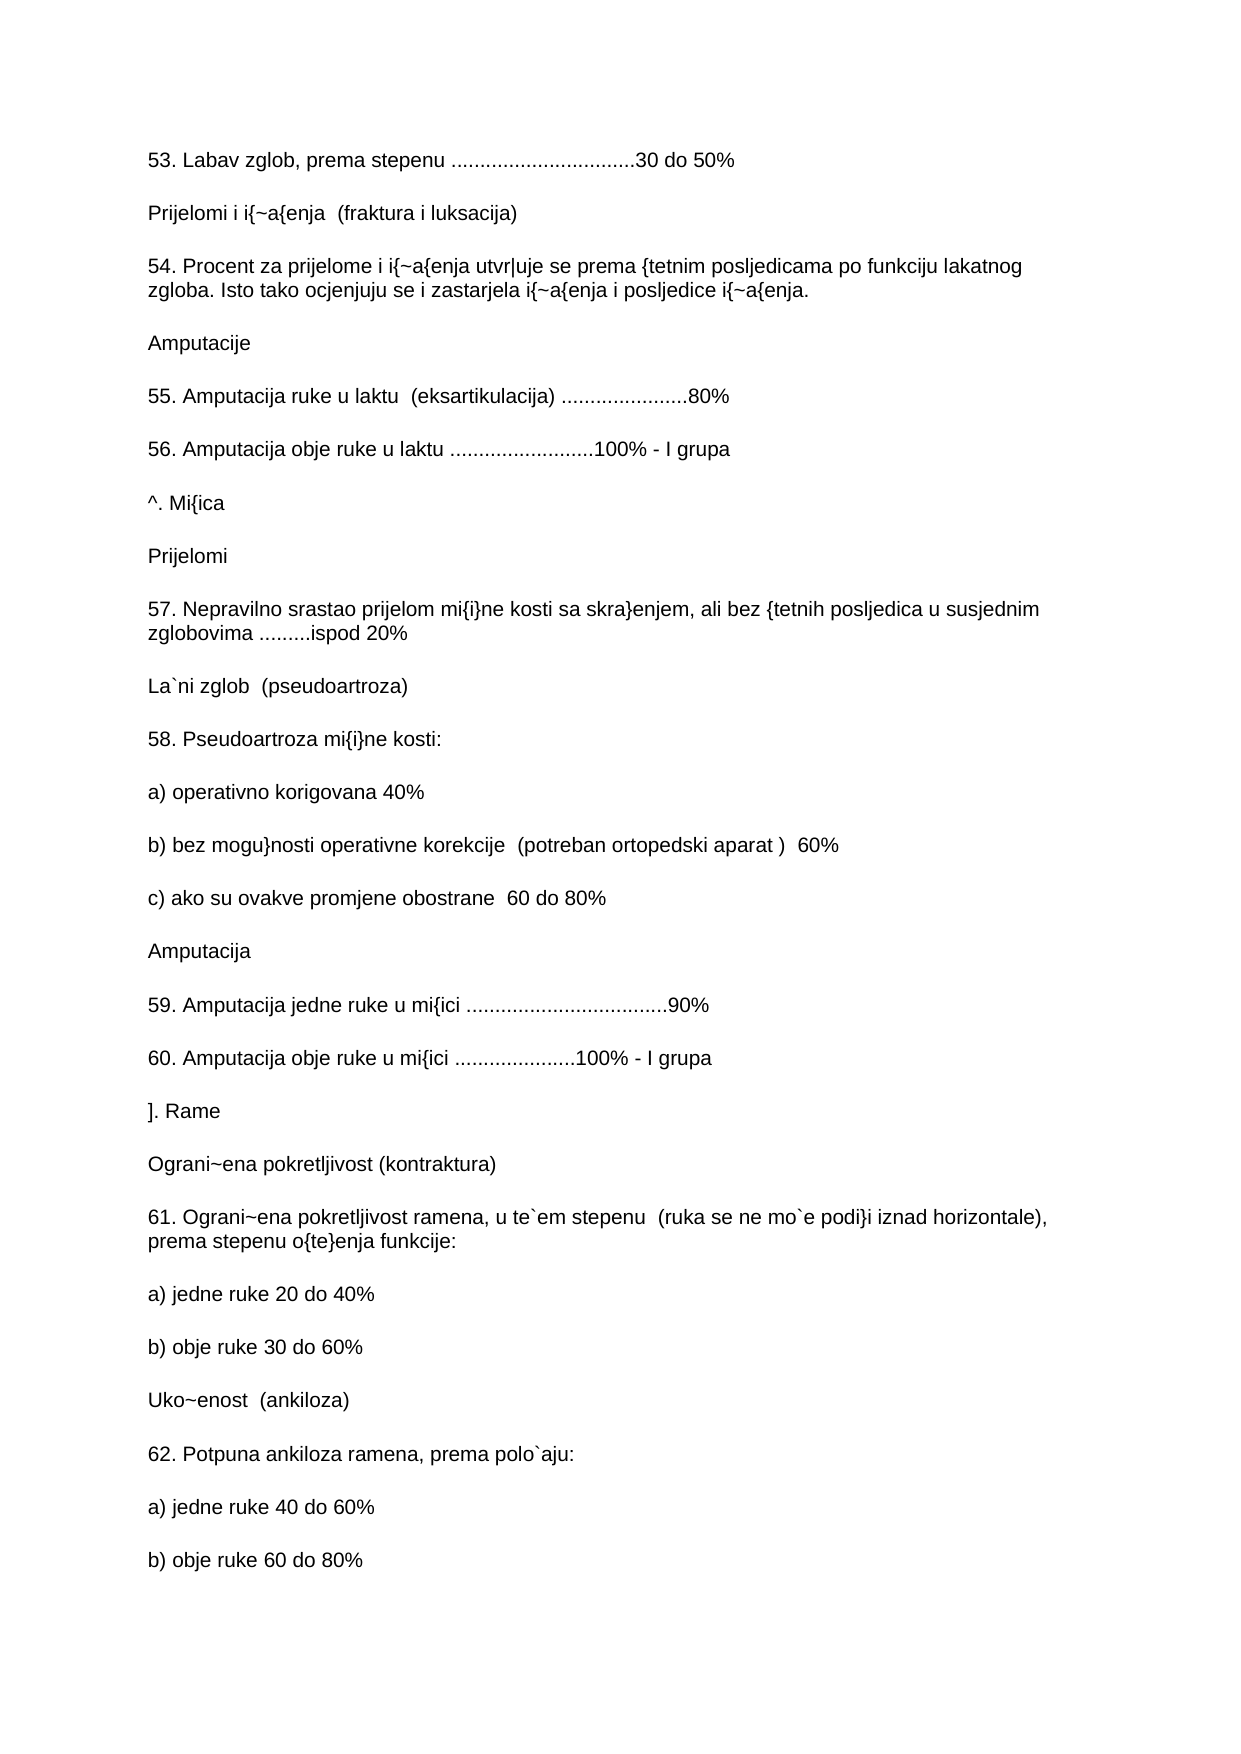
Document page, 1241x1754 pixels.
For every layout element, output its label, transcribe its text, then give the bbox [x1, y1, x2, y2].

text 58. Pseudoartroza mi{i}ne kosti: [148, 727, 1093, 751]
text ]. Rame [148, 1099, 1093, 1123]
text a) jedne ruke 20 do 40% [148, 1282, 1093, 1306]
text Prijelomi i i{~a{enja (fraktura i luksacija) [148, 201, 1093, 225]
text ^. Mi{ica [148, 490, 1093, 514]
text 61. Ograni~ena pokretljivost ramena, u te`em stepenu (ruka se ne mo`e podi}i iznad horizontale), prema stepenu o{te}enja funkcije: [148, 1205, 1093, 1253]
text 55. Amputacija ruke u laktu (eksartikulacija) ......................80% [148, 384, 1093, 408]
text Amputacije [148, 331, 1093, 355]
text a) jedne ruke 40 do 60% [148, 1494, 1093, 1518]
text 56. Amputacija obje ruke u laktu .........................100% - I grupa [148, 437, 1093, 461]
text La`ni zglob (pseudoartroza) [148, 674, 1093, 698]
text Ograni~ena pokretljivost (kontraktura) [148, 1152, 1093, 1176]
text b) obje ruke 30 do 60% [148, 1335, 1093, 1359]
text 53. Labav zglob, prema stepenu ................................30 do 50% [148, 148, 1093, 172]
text 62. Potpuna ankiloza ramena, prema polo`aju: [148, 1441, 1093, 1465]
text c) ako su ovakve promjene obostrane 60 do 80% [148, 886, 1093, 910]
text Amputacija [148, 939, 1093, 963]
text b) bez mogu}nosti operativne korekcije (potreban ortopedski aparat ) 60% [148, 833, 1093, 857]
text a) operativno korigovana 40% [148, 780, 1093, 804]
text 59. Amputacija jedne ruke u mi{ici ...................................90% [148, 992, 1093, 1016]
text 57. Nepravilno srastao prijelom mi{i}ne kosti sa skra}enjem, ali bez {tetnih posljedica u susjednim zglobovima .........ispod 20% [148, 597, 1093, 644]
text b) obje ruke 60 do 80% [148, 1548, 1093, 1572]
text Prijelomi [148, 543, 1093, 567]
text 60. Amputacija obje ruke u mi{ici .....................100% - I grupa [148, 1046, 1093, 1069]
text 54. Procent za prijelome i i{~a{enja utvr|uje se prema {tetnim posljedicama po funkciju lakatnog zgloba. Isto tako ocjenjuju se i zastarjela i{~a{enja i posljedice i{~a{enja. [148, 254, 1093, 302]
text Uko~enost (ankiloza) [148, 1388, 1093, 1412]
